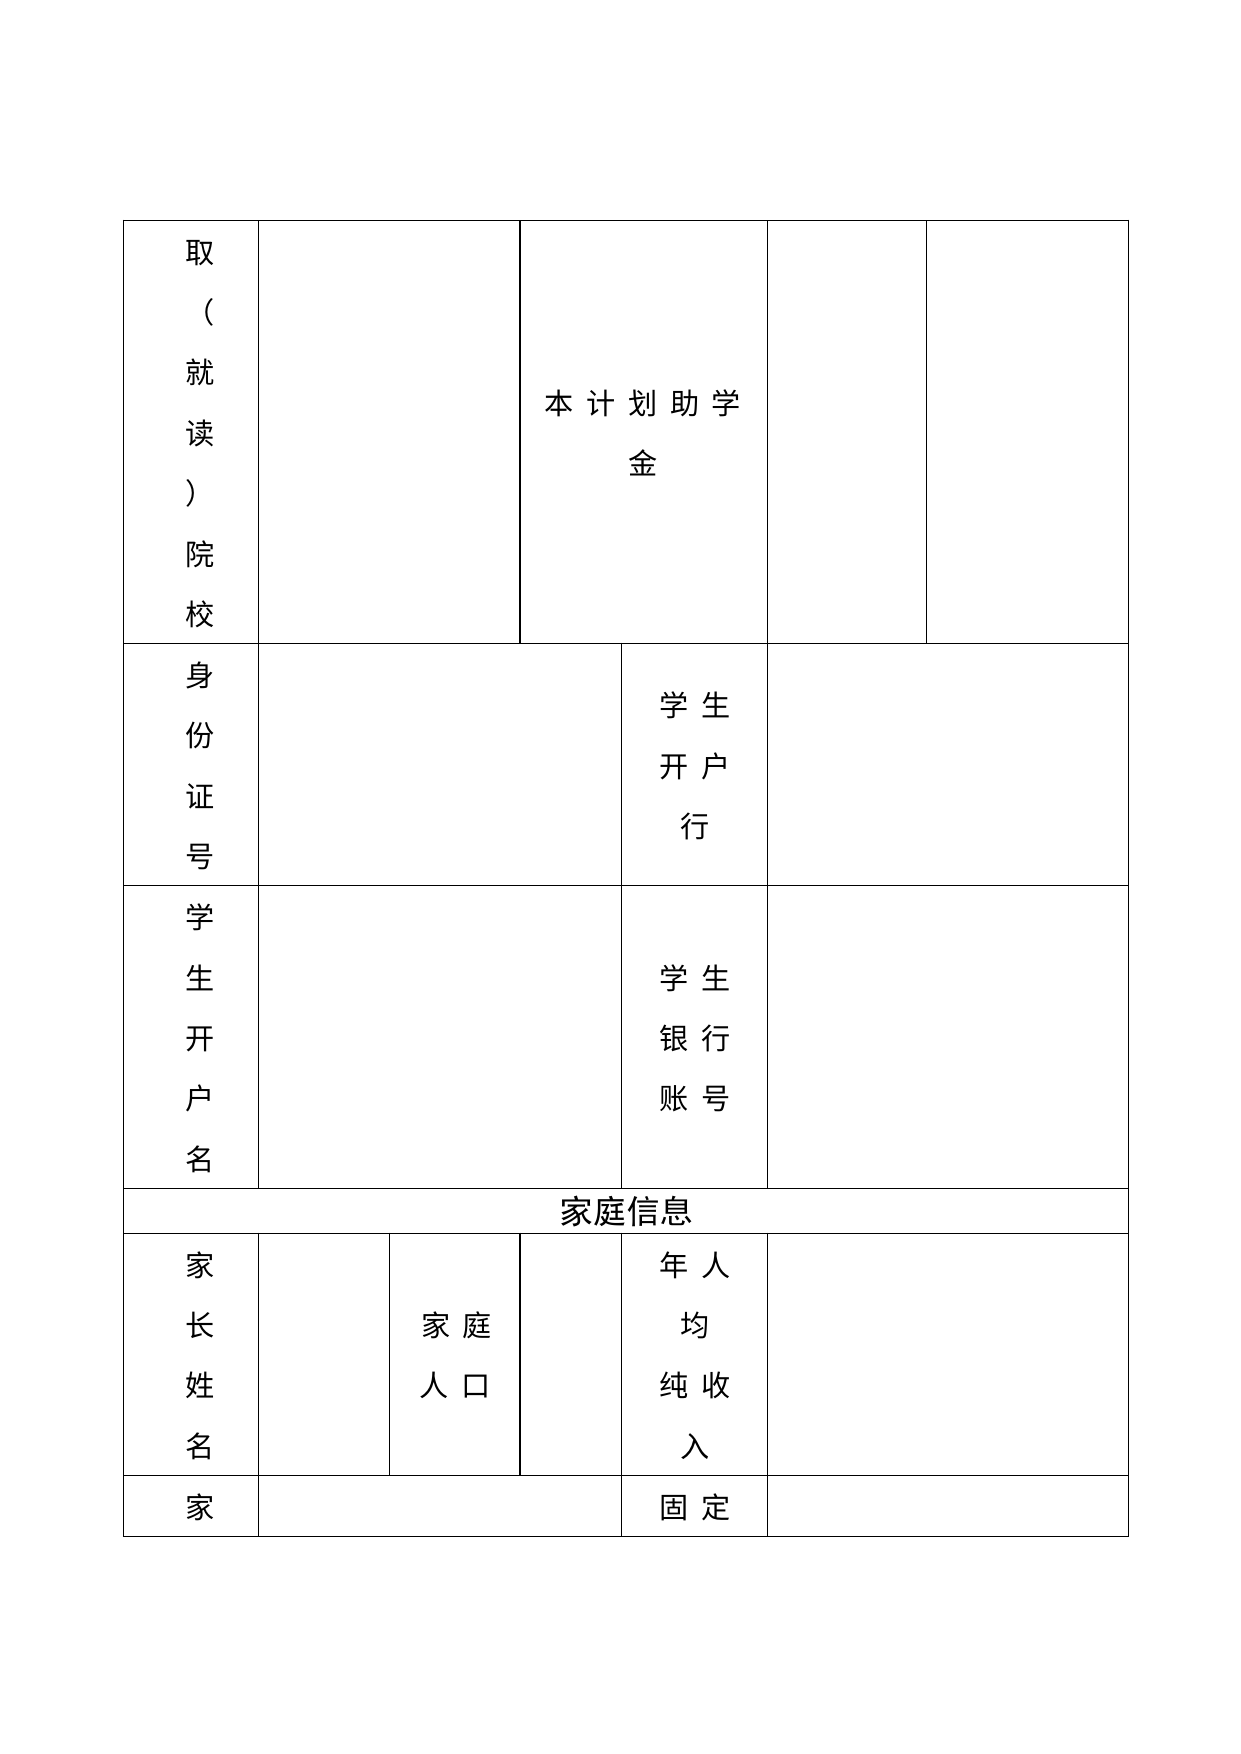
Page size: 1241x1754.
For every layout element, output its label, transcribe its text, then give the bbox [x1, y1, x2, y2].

table_cell [768, 644, 1128, 885]
table_cell 家庭信息 [124, 1189, 1128, 1232]
table_cell 学生 开户名 [124, 886, 258, 1188]
table_cell [768, 1476, 1128, 1536]
table_cell 家庭详 细地址 [124, 1476, 258, 1536]
table_cell [521, 1234, 621, 1475]
table_cell [259, 221, 519, 643]
table_cell 是否曾获得 本计划助学金 [521, 221, 767, 643]
table_cell [259, 1476, 621, 1536]
table_cell 年人均 纯收入 [622, 1234, 767, 1475]
table_cell [259, 1234, 389, 1475]
table_cell 身 份 证 号 [124, 644, 258, 885]
table_cell 家庭人口 [390, 1234, 519, 1475]
table_cell 固定电话 [622, 1476, 767, 1536]
table_cell [259, 644, 621, 885]
table_cell 学生银行账号 [622, 886, 767, 1188]
table_cell [259, 886, 621, 1188]
table_cell 录取（就读）院校 [124, 221, 258, 643]
table_cell 学生 开户行 [622, 644, 767, 885]
table_cell 家 长 姓 名 [124, 1234, 258, 1475]
table_cell [768, 221, 926, 643]
table_cell [768, 886, 1128, 1188]
table_cell [768, 1234, 1128, 1475]
